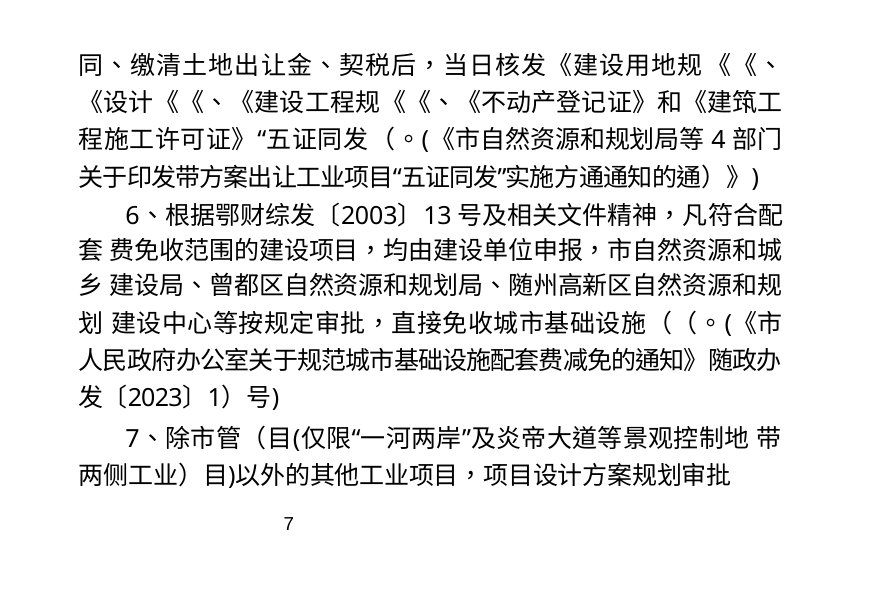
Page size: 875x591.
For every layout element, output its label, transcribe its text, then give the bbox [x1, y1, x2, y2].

text 6、根据鄂财综发〔2003〕13号及相关文件精神，凡符合配套 费免收范围的建设项目，均由建设单位申报，市自然资源和城乡 建设局、曾都区自然资源和规划局、随州高新区自然资源和规划 建设中心等按规定审批，直接免收城市基础设施（（。(《市人民政府办公室关于规范城市基础设施配套费减免的通知》随政办 发〔2023〕1）号) [78, 198, 783, 414]
text 7、除市管（目(仅限“一河两岸”及炎帝大道等景观控制地 带两侧工业）目)以外的其他工业项目，项目设计方案规划审批 [78, 418, 783, 492]
text 同、缴清土地出让金、契税后，当日核发《建设用地规《《、《设计《《、《建设工程规《《、《不动产登记证》和《建筑工程施工许可证》“五证同发（。(《市自然资源和规划局等4 部门关于印发带方案出让工业项目“五证同发”实施方通通知的通）》) [78, 45, 783, 193]
